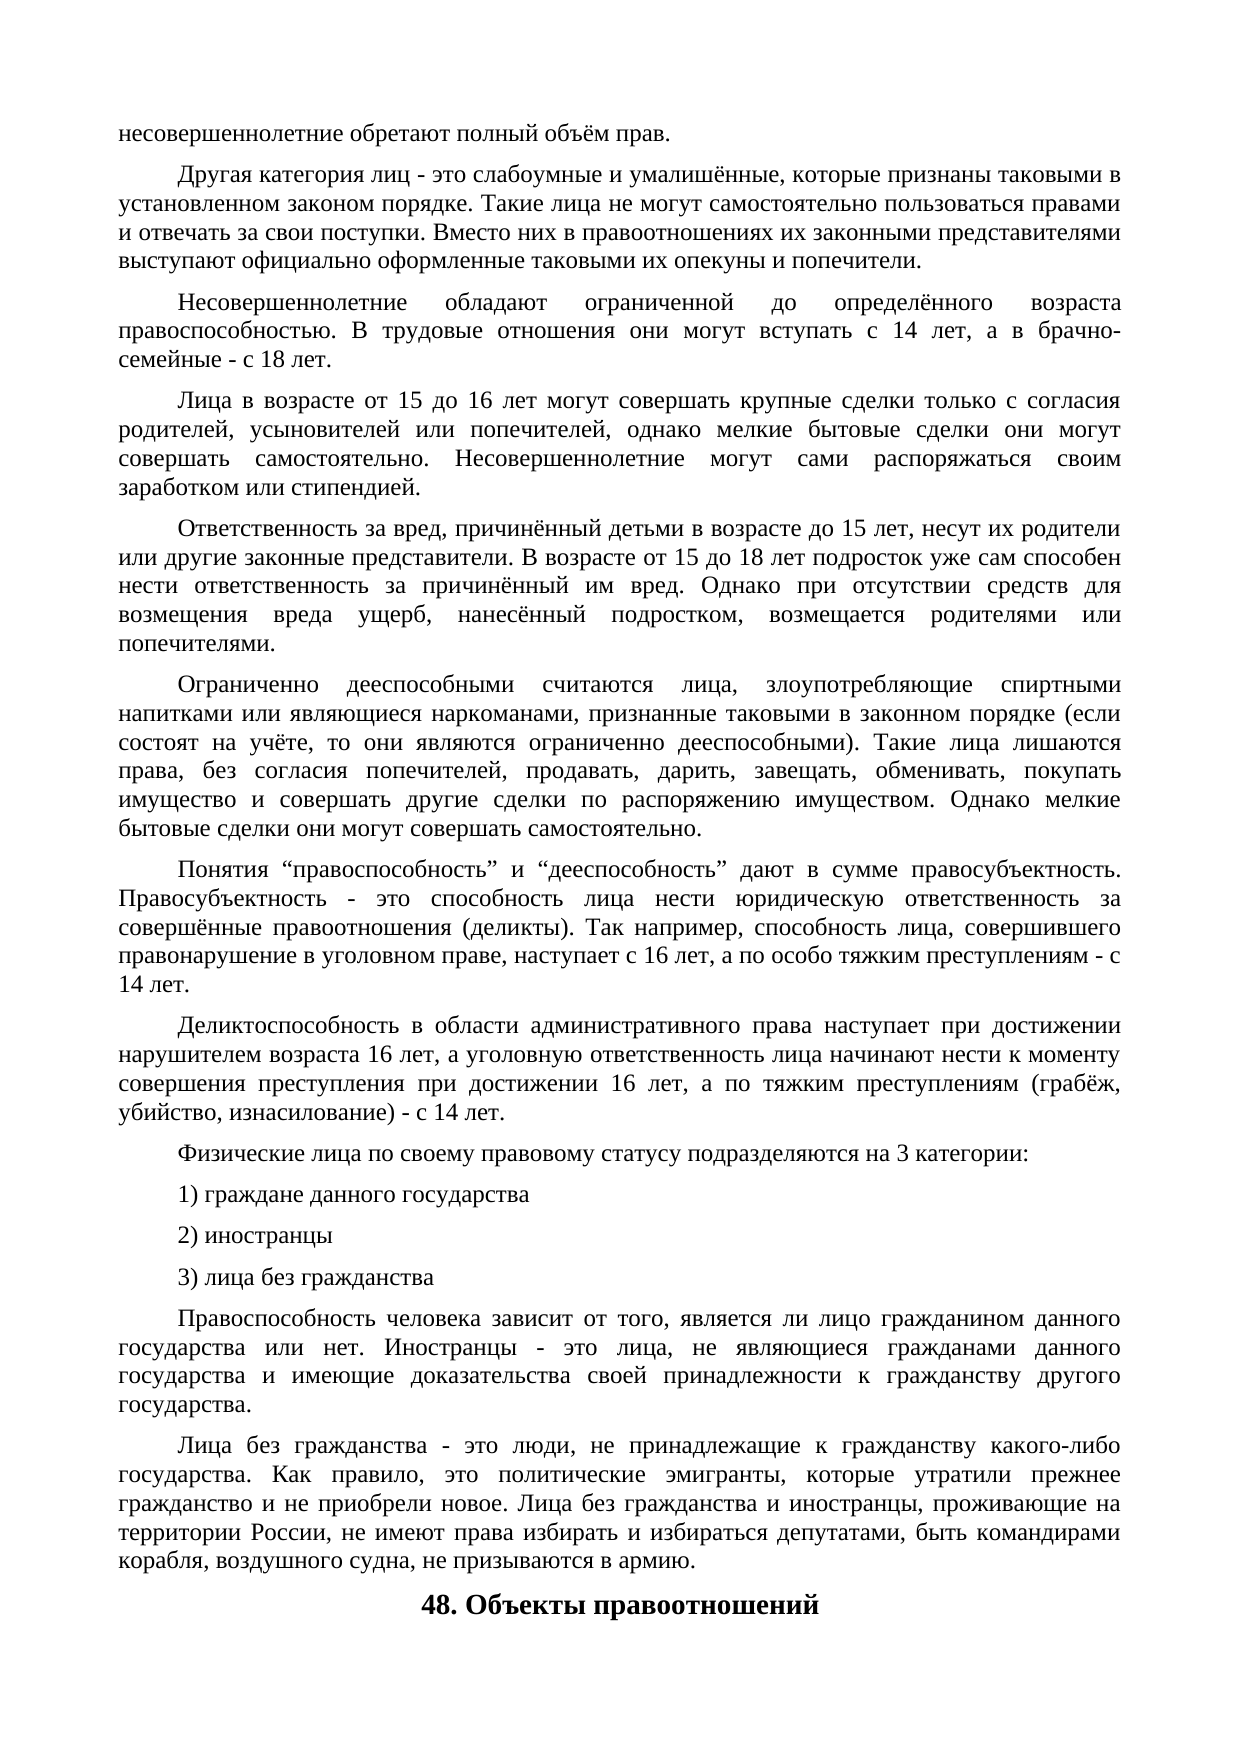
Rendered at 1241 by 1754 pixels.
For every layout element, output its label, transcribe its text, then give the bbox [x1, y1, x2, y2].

text Лица в возрасте от 15 до 16 лет могут совершать крупные сделки только с согласия родителей, усыновителей или попечителей, однако мелкие бытовые сделки они могут совершать самостоятельно. Несовершеннолетние могут сами распоряжаться своим заработком или стипендией. [118, 386, 1122, 501]
text 3) лица без гражданства [118, 1262, 1122, 1291]
text 48. Объекты правоотношений [118, 1587, 1122, 1620]
text 2) иностранцы [118, 1221, 1122, 1249]
text 1) граждане данного государства [118, 1179, 1122, 1208]
text Лица без гражданства - это люди, не принадлежащие к гражданству какого-либо государства. Как правило, это политические эмигранты, которые утратили прежнее гражданство и не приобрели новое. Лица без гражданства и иностранцы, проживающие на территории России, не имеют права избирать и избираться депутатами, быть командирами корабля, воздушного судна, не призываются в армию. [118, 1431, 1122, 1574]
text Ограниченно дееспособными считаются лица, злоупотребляющие спиртными напитками или являющиеся наркоманами, признанные таковыми в законном порядке (если состоят на учёте, то они являются ограниченно дееспособными). Такие лица лишаются права, без согласия попечителей, продавать, дарить, завещать, обменивать, покупать имущество и совершать другие сделки по распоряжению имуществом. Однако мелкие бытовые сделки они могут совершать самостоятельно. [118, 669, 1122, 842]
text Физические лица по своему правовому статусу подразделяются на 3 категории: [118, 1138, 1122, 1167]
text Несовершеннолетние обладают ограниченной до определённого возраста правоспособностью. В трудовые отношения они могут вступать с 14 лет, а в брачно-семейные - с 18 лет. [118, 287, 1122, 373]
text Понятия “правоспособность” и “дееспособность” дают в сумме правосубъектность. Правосубъектность - это способность лица нести юридическую ответственность за совершённые правоотношения (деликты). Так например, способность лица, совершившего правонарушение в уголовном праве, наступает с 16 лет, а по особо тяжким преступлениям - с 14 лет. [118, 854, 1122, 998]
text Ответственность за вред, причинённый детьми в возрасте до 15 лет, несут их родители или другие законные представители. В возрасте от 15 до 18 лет подросток уже сам способен нести ответственность за причинённый им вред. Однако при отсутствии средств для возмещения вреда ущерб, нанесённый подростком, возмещается родителями или попечителями. [118, 513, 1122, 657]
text Правоспособность человека зависит от того, является ли лицо гражданином данного государства или нет. Иностранцы - это лица, не являющиеся гражданами данного государства и имеющие доказательства своей принадлежности к гражданству другого государства. [118, 1303, 1122, 1418]
text Деликтоспособность в области административного права наступает при достижении нарушителем возраста 16 лет, а уголовную ответственность лица начинают нести к моменту совершения преступления при достижении 16 лет, а по тяжким преступлениям (грабёж, убийство, изнасилование) - с 14 лет. [118, 1011, 1122, 1126]
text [118, 118, 1122, 147]
text Другая категория лиц - это слабоумные и умалишённые, которые признаны таковыми в установленном законом порядке. Такие лица не могут самостоятельно пользоваться правами и отвечать за свои поступки. Вместо них в правоотношениях их законными представителями выступают официально оформленные таковыми их опекуны и попечители. [118, 159, 1122, 274]
